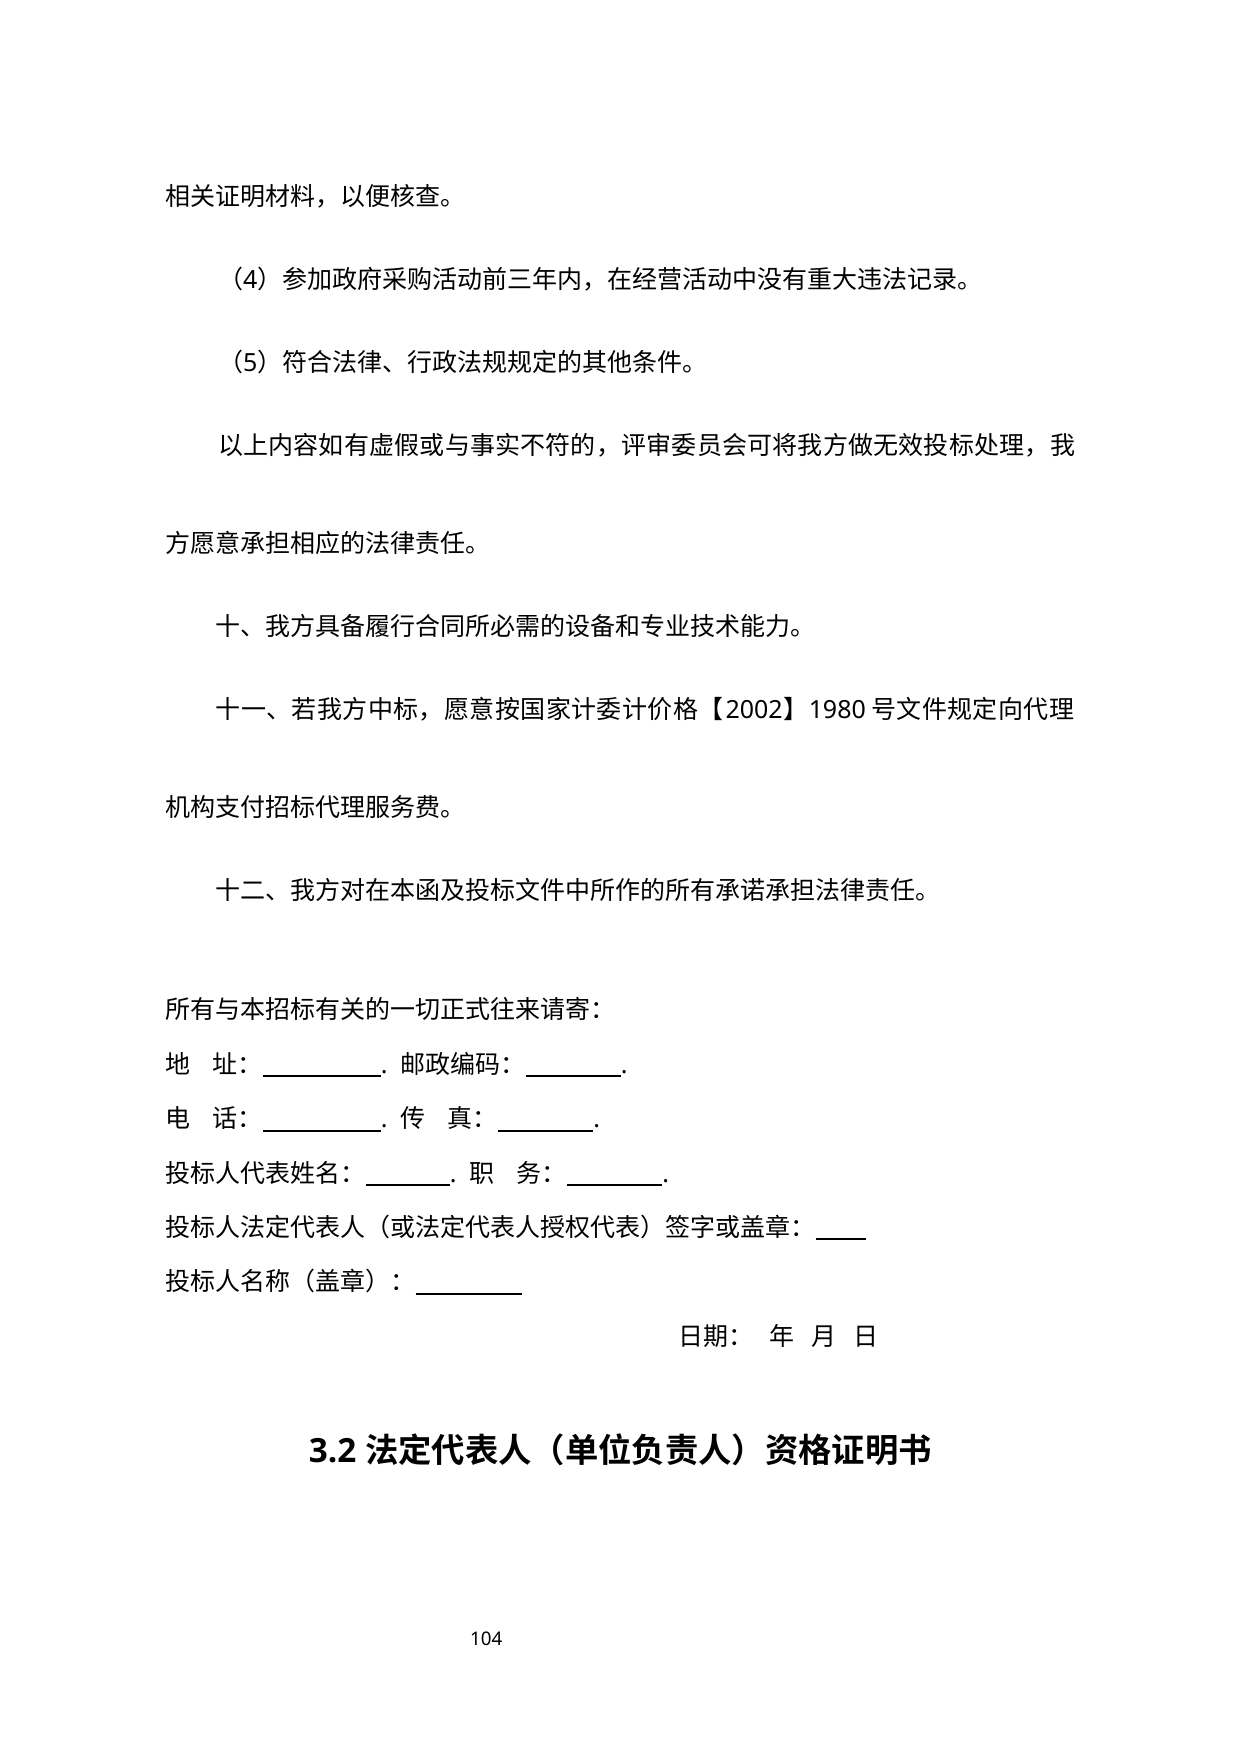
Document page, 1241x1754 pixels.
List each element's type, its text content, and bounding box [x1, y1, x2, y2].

text 电 话： . 传 真： . [165, 1099, 1075, 1135]
text 十二、我方对在本函及投标文件中所作的所有承诺承担法律责任。 [165, 856, 1075, 921]
text 所有与本招标有关的一切正式往来请寄： [165, 990, 1075, 1026]
text 十、我方具备履行合同所必需的设备和专业技术能力。 [165, 592, 1075, 657]
text 投标人代表姓名： . 职 务： . [165, 1153, 1075, 1189]
text 地 址： . 邮政编码： . [165, 1044, 1075, 1081]
text （5）符合法律、行政法规规定的其他条件。 [165, 328, 1075, 393]
text 投标人名称（盖章）： [165, 1262, 1075, 1298]
text 以上内容如有虚假或与事实不符的，评审委员会可将我方做无效投标处理，我方愿意承担相应的法律责任。 [165, 411, 1075, 574]
text 3.2 法定代表人（单位负责人）资格证明书 [165, 1416, 1075, 1481]
text 十一、若我方中标，愿意按国家计委计价格【2002】1980号文件规定向代理机构支付招标代理服务费。 [165, 675, 1075, 838]
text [165, 162, 1075, 227]
text 日期： 年 月 日 [165, 1316, 1075, 1352]
text （4）参加政府采购活动前三年内，在经营活动中没有重大违法记录。 [165, 245, 1075, 310]
text 投标人法定代表人（或法定代表人授权代表）签字或盖章： [165, 1207, 1075, 1244]
